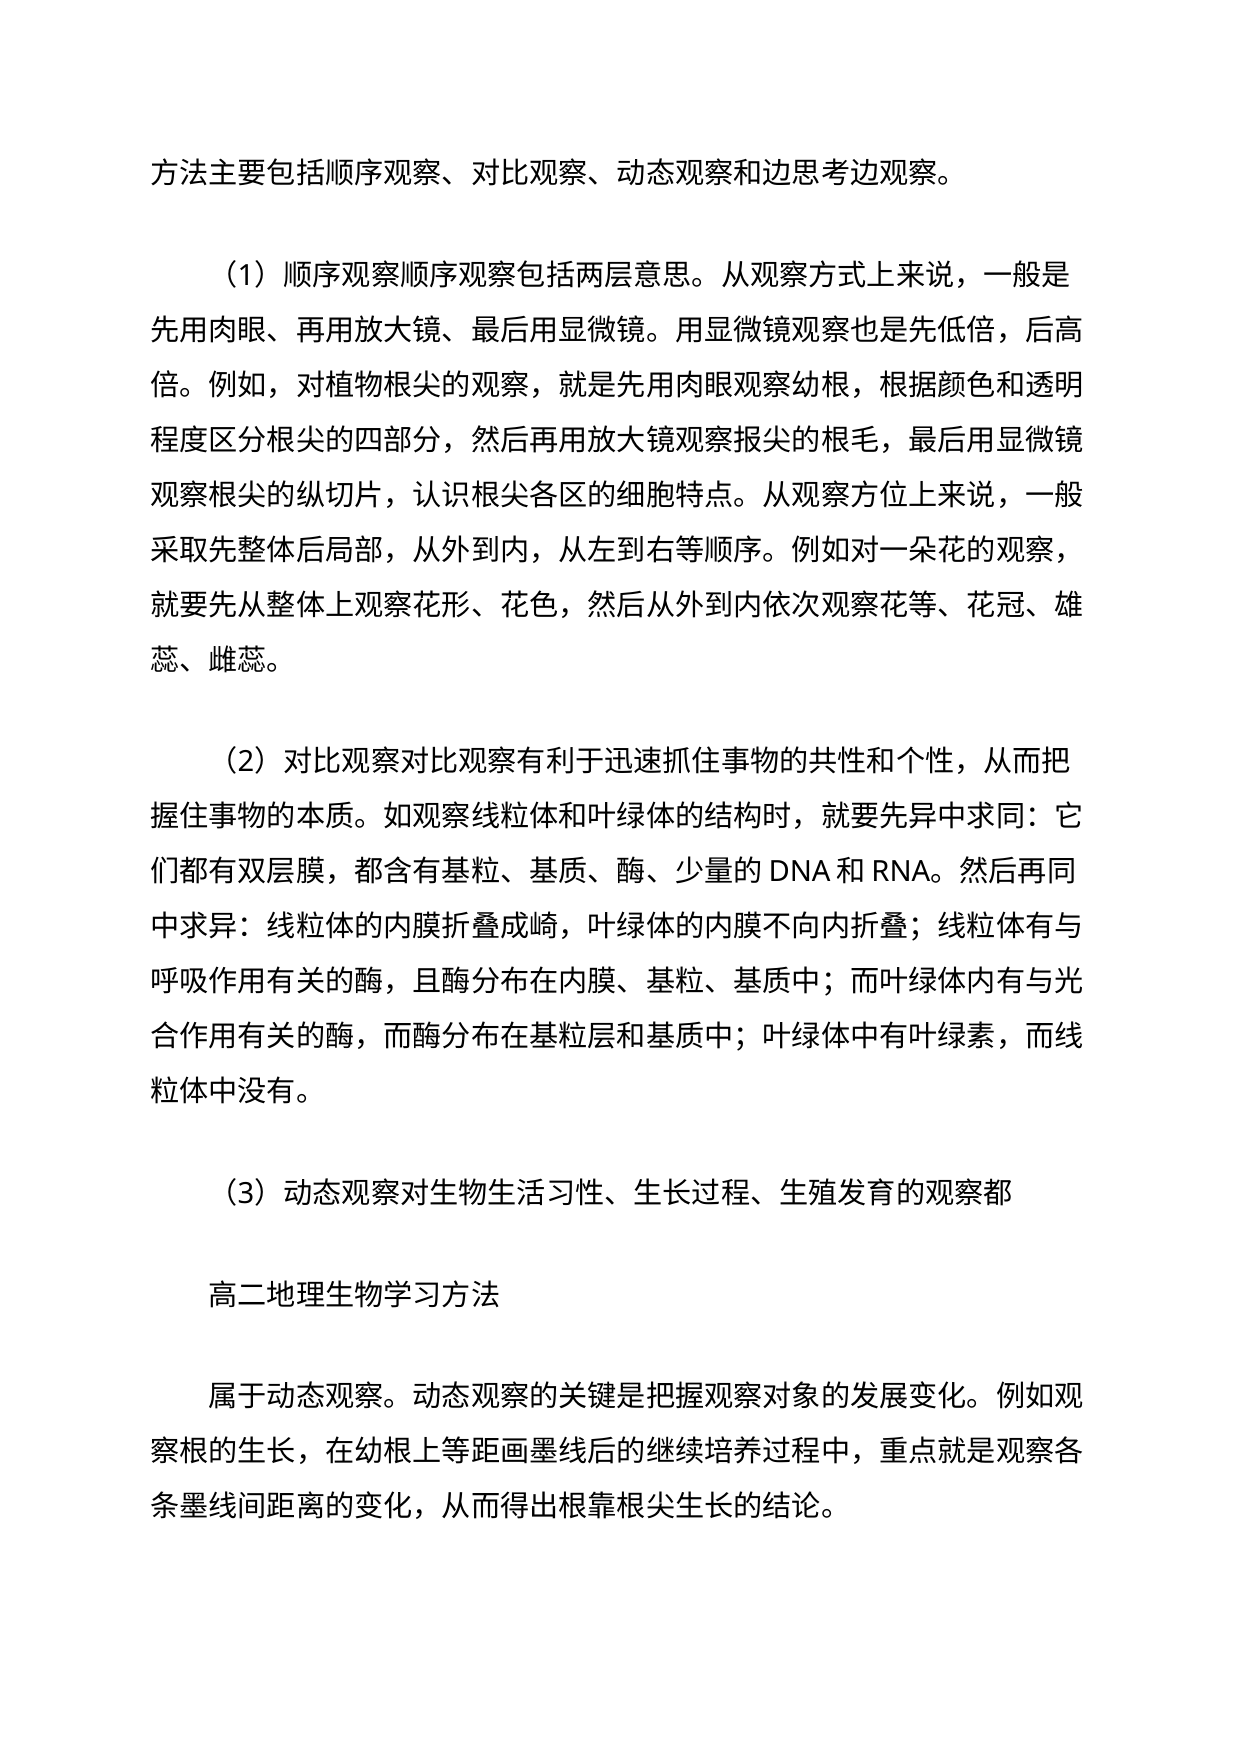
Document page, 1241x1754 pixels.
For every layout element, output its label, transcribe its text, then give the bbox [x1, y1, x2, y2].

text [150, 150, 1090, 192]
text （1）顺序观察顺序观察包括两层意思。从观察方式上来说，一般是先用肉眼、再用放大镜、最后用显微镜。用显微镜观察也是先低倍，后高倍。例如，对植物根尖的观察，就是先用肉眼观察幼根，根据颜色和透明程度区分根尖的四部分，然后再用放大镜观察报尖的根毛，最后用显微镜观察根尖的纵切片，认识根尖各区的细胞特点。从观察方位上来说，一般采取先整体后局部，从外到内，从左到右等顺序。例如对一朵花的观察，就要先从整体上观察花形、花色，然后从外到内依次观察花等、花冠、雄蕊、雌蕊。 [150, 252, 1090, 678]
text 高二地理生物学习方法 [150, 1271, 1090, 1313]
text 属于动态观察。动态观察的关键是把握观察对象的发展变化。例如观察根的生长，在幼根上等距画墨线后的继续培养过程中，重点就是观察各条墨线间距离的变化，从而得出根靠根尖生长的结论。 [150, 1373, 1090, 1525]
text （3）动态观察对生物生活习性、生长过程、生殖发育的观察都 [150, 1169, 1090, 1212]
text （2）对比观察对比观察有利于迅速抓住事物的共性和个性，从而把握住事物的本质。如观察线粒体和叶绿体的结构时，就要先异中求同：它们都有双层膜，都含有基粒、基质、酶、少量的DNA和RNA。然后再同中求异：线粒体的内膜折叠成崎，叶绿体的内膜不向内折叠；线粒体有与呼吸作用有关的酶，且酶分布在内膜、基粒、基质中；而叶绿体内有与光合作用有关的酶，而酶分布在基粒层和基质中；叶绿体中有叶绿素，而线粒体中没有。 [150, 738, 1090, 1110]
